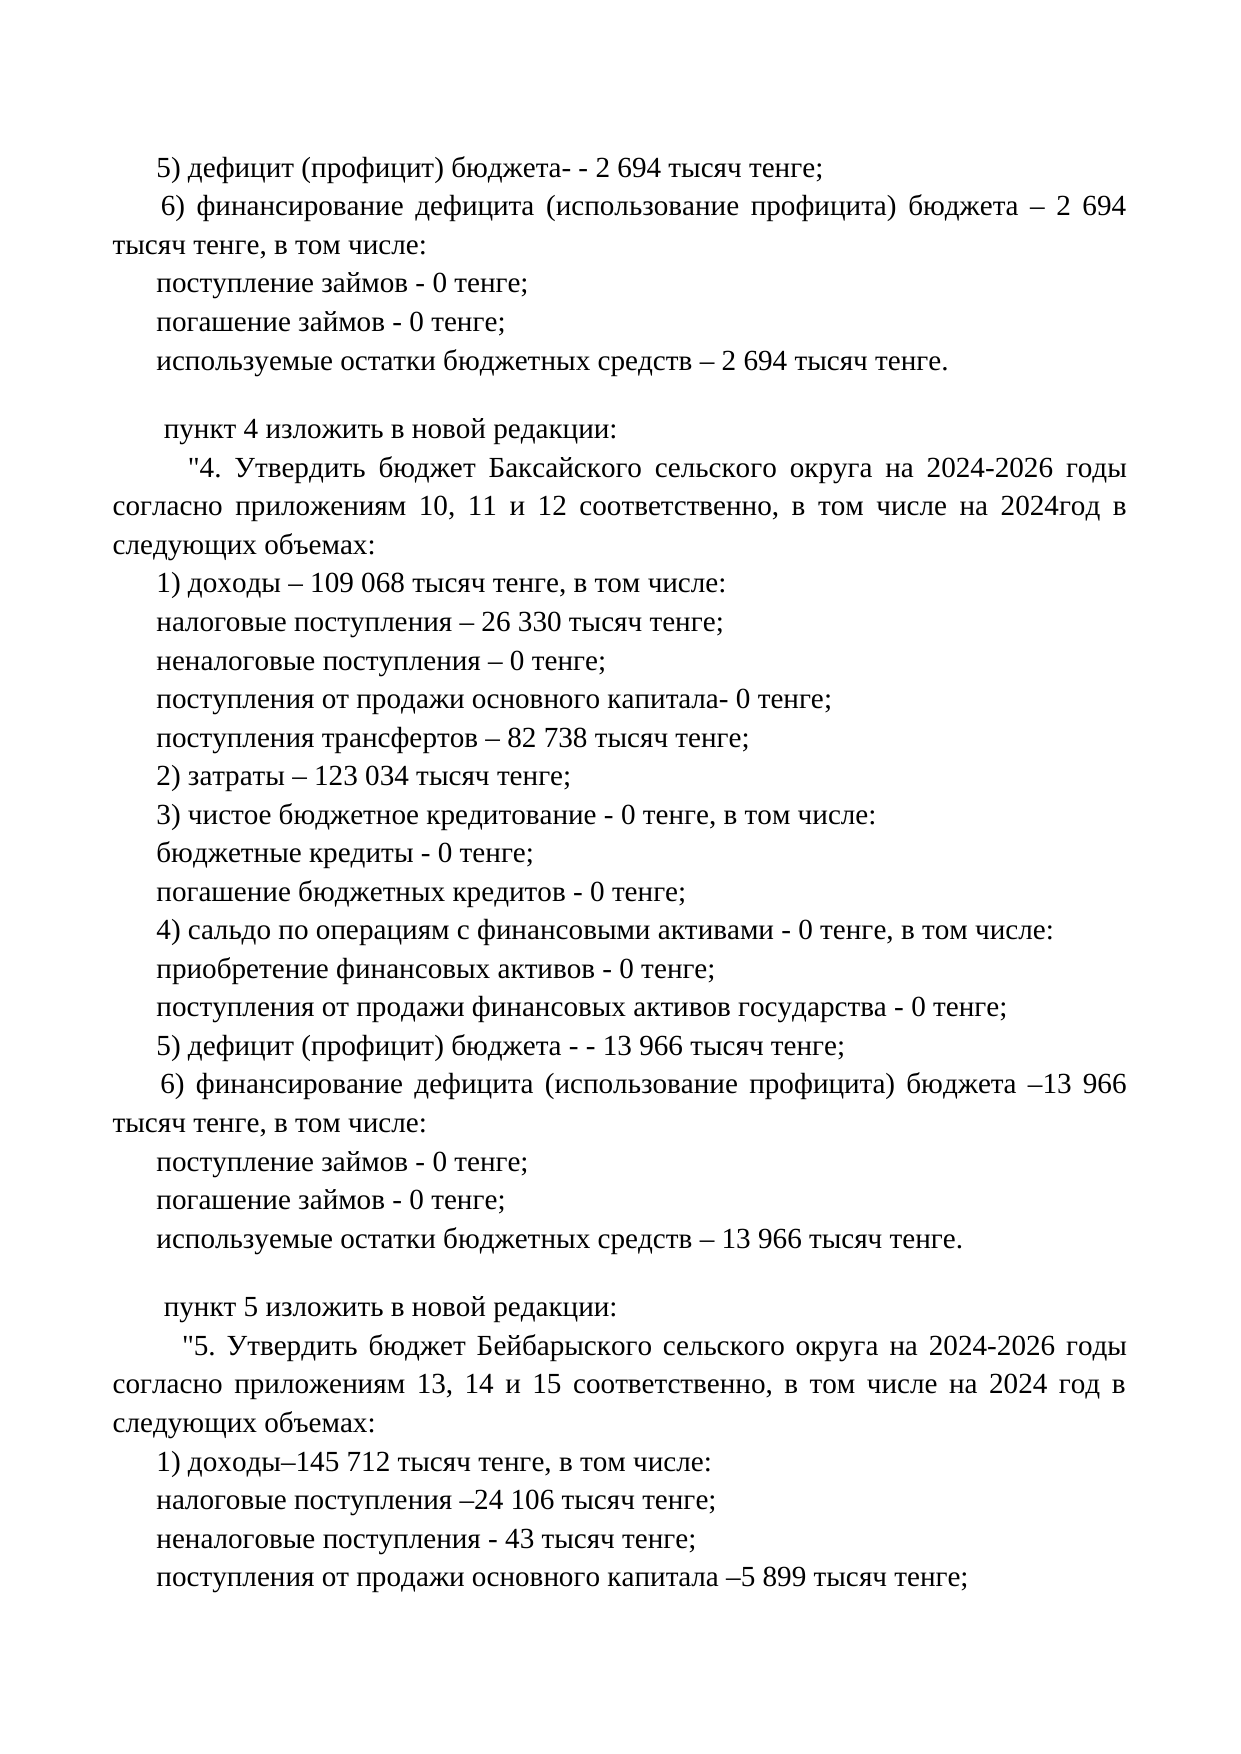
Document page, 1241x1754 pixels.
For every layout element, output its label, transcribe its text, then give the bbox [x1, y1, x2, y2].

text пункт 5 изложить в новой редакции: [112, 1289, 1128, 1323]
text погашение займов - 0 тенге; [112, 304, 1128, 338]
text поступление займов - 0 тенге; [112, 266, 1128, 299]
text неналоговые поступления – 0 тенге; [112, 643, 1128, 676]
text налоговые поступления –24 106 тысяч тенге; [112, 1482, 1128, 1516]
text 2) затраты – 123 034 тысяч тенге; [112, 758, 1128, 792]
text 5) дефицит (профицит) бюджета - - 13 966 тысяч тенге; [112, 1028, 1128, 1062]
text 4) сальдо по операциям с финансовыми активами - 0 тенге, в том числе: [112, 912, 1128, 946]
text 6) финансирование дефицита (использование профицита) бюджета –13 966 тысяч тенге, в том числе: [112, 1067, 1128, 1139]
text поступления трансфертов – 82 738 тысяч тенге; [112, 720, 1128, 753]
text пункт 4 изложить в новой редакции: [112, 411, 1128, 445]
text погашение займов - 0 тенге; [112, 1182, 1128, 1216]
text налоговые поступления – 26 330 тысяч тенге; [112, 604, 1128, 638]
text 5) дефицит (профицит) бюджета- - 2 694 тысяч тенге; [112, 150, 1128, 183]
text 6) финансирование дефицита (использование профицита) бюджета – 2 694 тысяч тенге, в том числе: [112, 188, 1128, 261]
text используемые остатки бюджетных средств – 13 966 тысяч тенге. [112, 1221, 1128, 1254]
text неналоговые поступления - 43 тысяч тенге; [112, 1521, 1128, 1554]
text бюджетные кредиты - 0 тенге; [112, 835, 1128, 869]
text поступление займов - 0 тенге; [112, 1144, 1128, 1177]
text приобретение финансовых активов - 0 тенге; [112, 951, 1128, 984]
text поступления от продажи основного капитала- 0 тенге; [112, 681, 1128, 715]
text 3) чистое бюджетное кредитование - 0 тенге, в том числе: [112, 797, 1128, 830]
text 1) доходы–145 712 тысяч тенге, в том числе: [112, 1444, 1128, 1477]
text поступления от продажи основного капитала –5 899 тысяч тенге; [112, 1559, 1128, 1593]
text погашение бюджетных кредитов - 0 тенге; [112, 874, 1128, 907]
text поступления от продажи финансовых активов государства - 0 тенге; [112, 989, 1128, 1023]
text "5. Утвердить бюджет Бейбарыского сельского округа на 2024-2026 годы согласно приложениям 13, 14 и 15 соответственно, в том числе на 2024 год в следующих объемах: [112, 1328, 1128, 1439]
text используемые остатки бюджетных средств – 2 694 тысяч тенге. [112, 343, 1128, 376]
text 1) доходы – 109 068 тысяч тенге, в том числе: [112, 566, 1128, 599]
text "4. Утвердить бюджет Баксайского сельского округа на 2024-2026 годы согласно приложениям 10, 11 и 12 соответственно, в том числе на 2024год в следующих объемах: [112, 450, 1128, 561]
